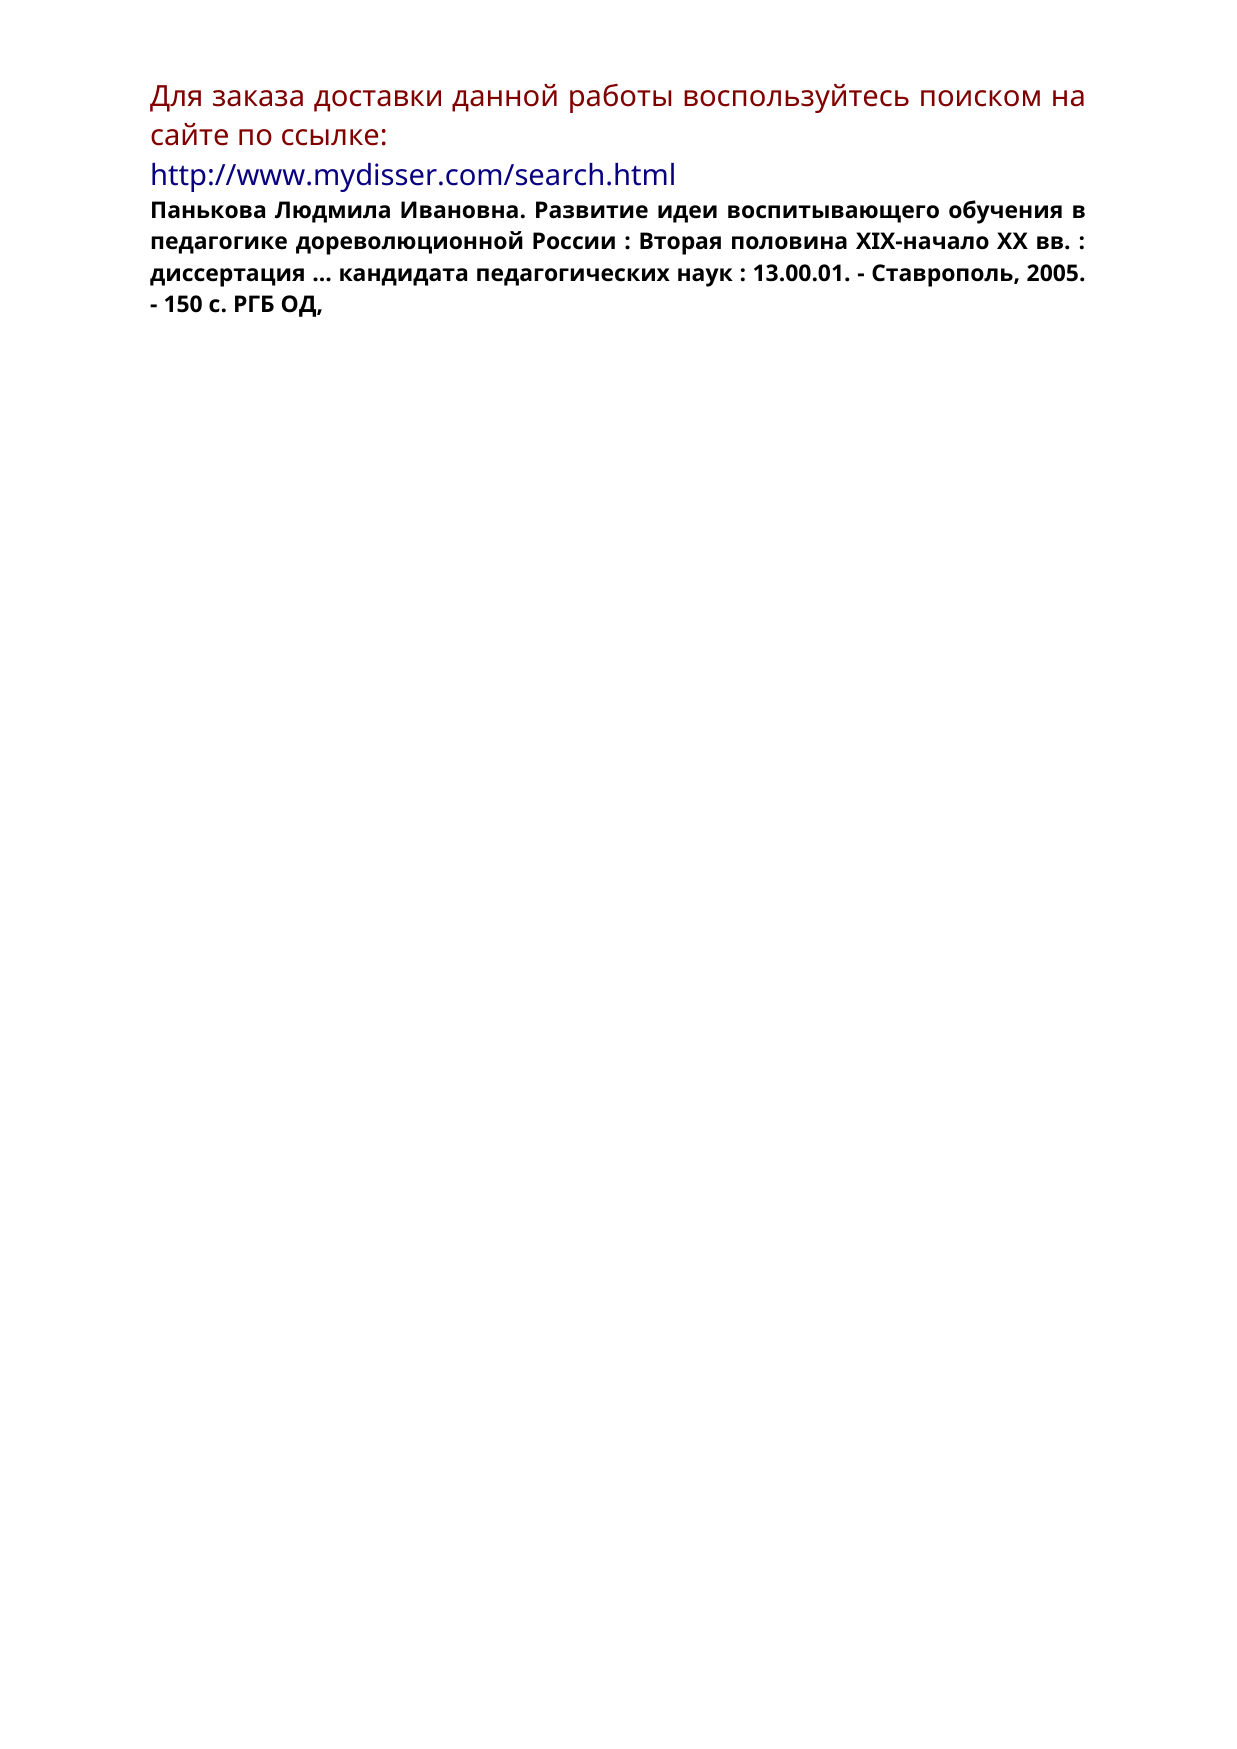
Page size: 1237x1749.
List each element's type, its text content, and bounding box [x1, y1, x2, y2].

text Панькова Людмила Ивановна. Развитие идеи воспитывающего обучения в педагогике дореволюционной России : Вторая половина XIX-начало XX вв. : диссертация ... кандидата педагогических наук : 13.00.01. - Ставрополь, 2005. - 150 с. РГБ ОД, [150, 194, 1086, 319]
